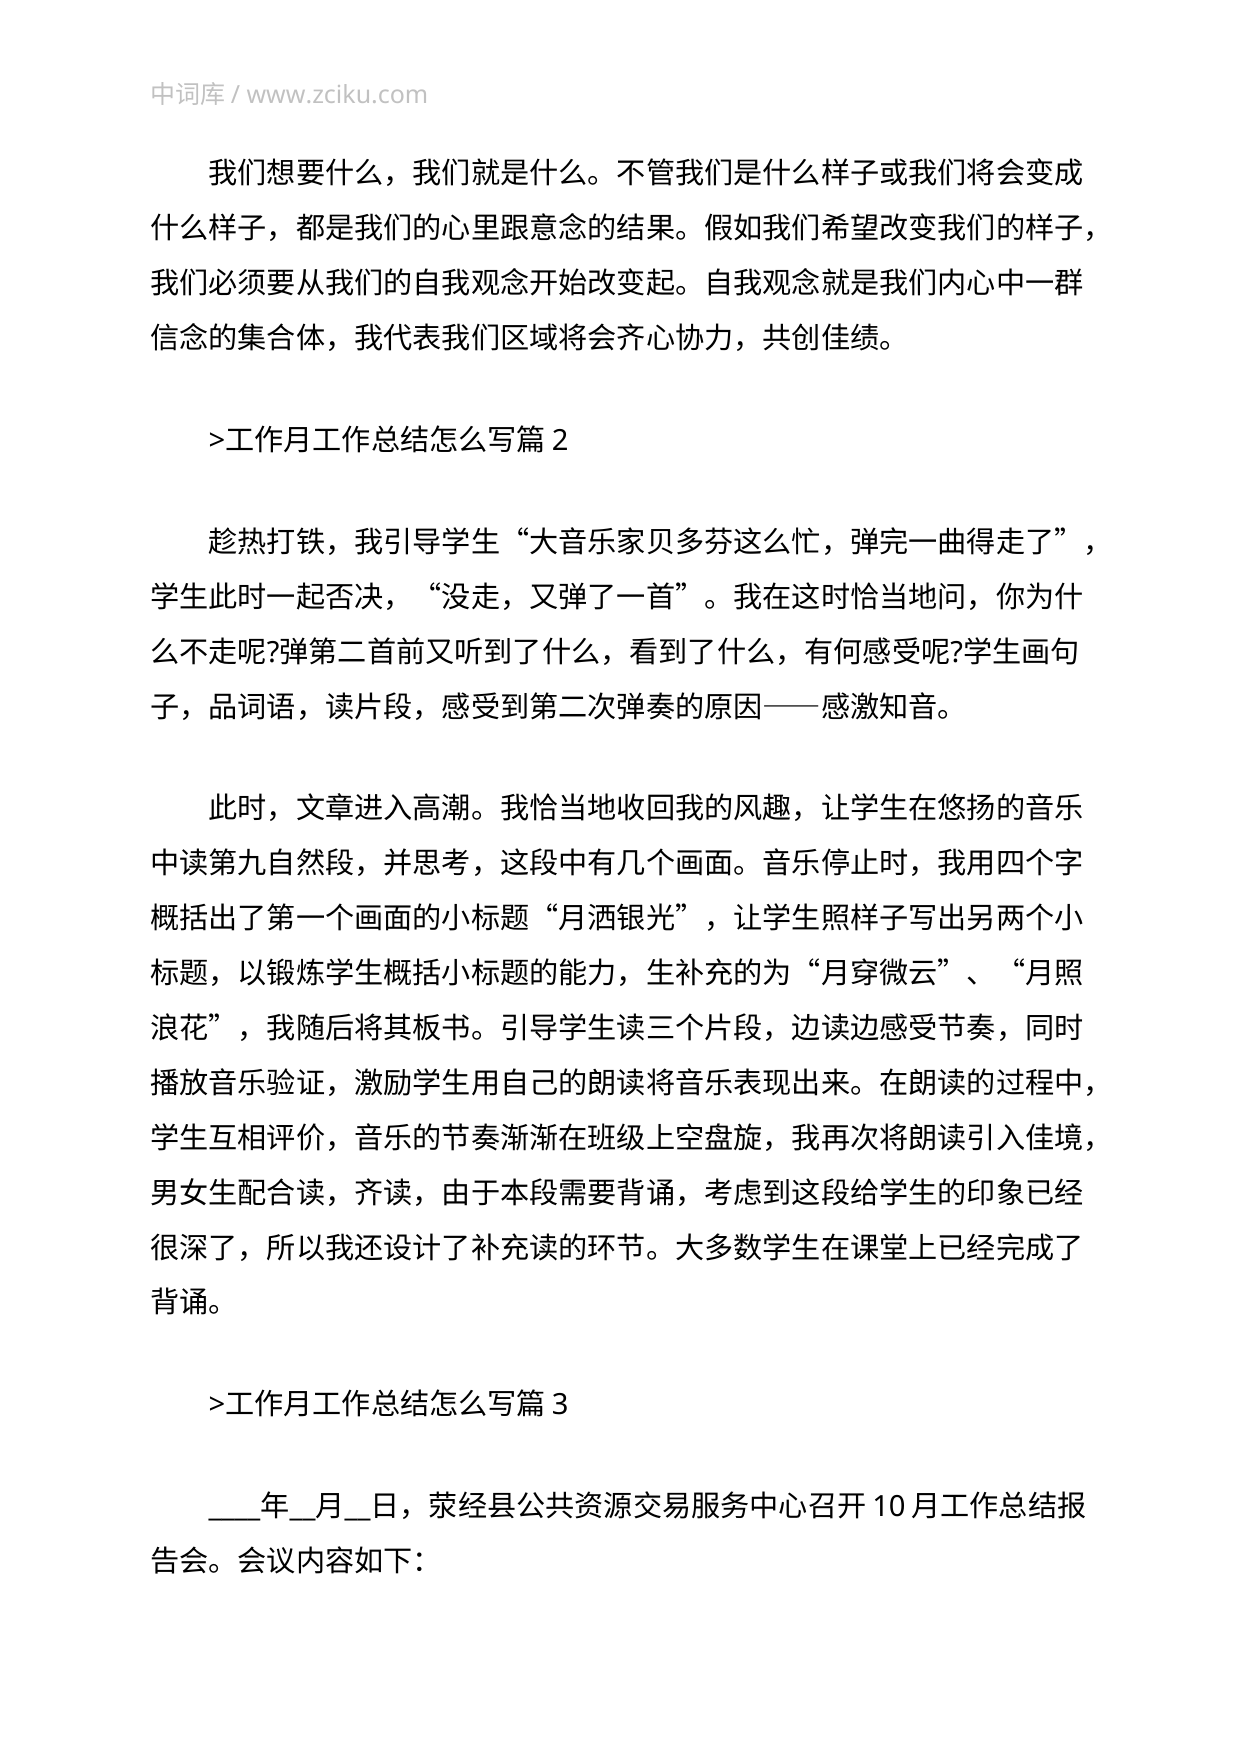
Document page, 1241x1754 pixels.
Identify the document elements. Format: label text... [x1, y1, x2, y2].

text >工作月工作总结怎么写篇3 [150, 1381, 1090, 1423]
text 此时，文章进入高潮。我恰当地收回我的风趣，让学生在悠扬的音乐中读第九自然段，并思考，这段中有几个画面。音乐停止时，我用四个字概括出了第一个画面的小标题“月洒银光”，让学生照样子写出另两个小标题，以锻炼学生概括小标题的能力，生补充的为“月穿微云”、“月照浪花”，我随后将其板书。引导学生读三个片段，边读边感受节奏，同时播放音乐验证，激励学生用自己的朗读将音乐表现出来。在朗读的过程中，学生互相评价，音乐的节奏渐渐在班级上空盘旋，我再次将朗读引入佳境，男女生配合读，齐读，由于本段需要背诵，考虑到这段给学生的印象已经很深了，所以我还设计了补充读的环节。大多数学生在课堂上已经完成了背诵。 [150, 785, 1090, 1321]
text 趁热打铁，我引导学生“大音乐家贝多芬这么忙，弹完一曲得走了”，学生此时一起否决，“没走，又弹了一首”。我在这时恰当地问，你为什么不走呢?弹第二首前又听到了什么，看到了什么，有何感受呢?学生画句子，品词语，读片段，感受到第二次弹奏的原因——感激知音。 [150, 518, 1090, 726]
text ____年__月__日，荥经县公共资源交易服务中心召开10月工作总结报告会。会议内容如下： [150, 1483, 1090, 1580]
text 我们想要什么，我们就是什么。不管我们是什么样子或我们将会变成什么样子，都是我们的心里跟意念的结果。假如我们希望改变我们的样子，我们必须要从我们的自我观念开始改变起。自我观念就是我们内心中一群信念的集合体，我代表我们区域将会齐心协力，共创佳绩。 [150, 150, 1090, 357]
text >工作月工作总结怎么写篇2 [150, 416, 1090, 459]
